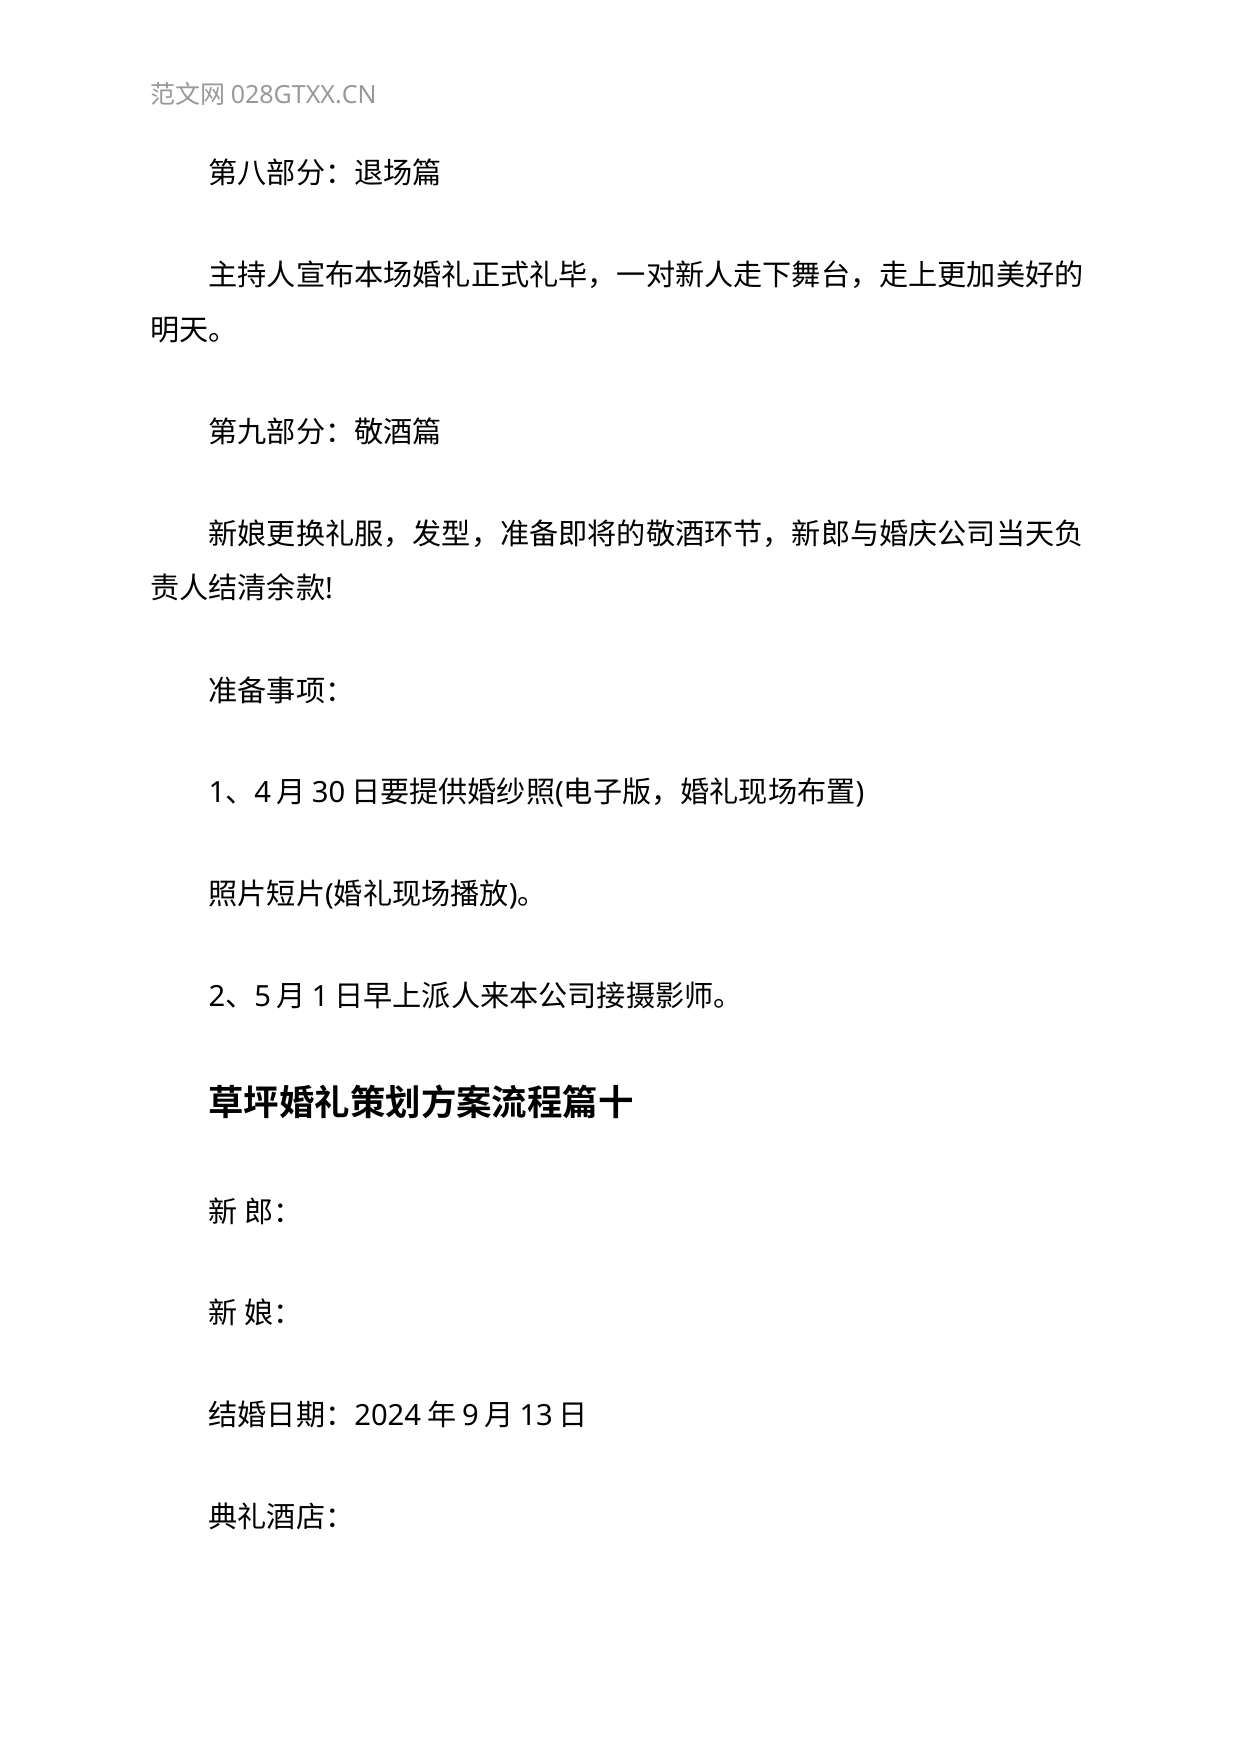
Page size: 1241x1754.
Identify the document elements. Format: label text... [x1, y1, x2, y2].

text 主持人宣布本场婚礼正式礼毕，一对新人走下舞台，走上更加美好的明天。 [150, 252, 1090, 349]
text 新 娘： [150, 1290, 1090, 1332]
text 照片短片(婚礼现场播放)。 [150, 871, 1090, 913]
text 结婚日期：2024年9月13日 [150, 1392, 1090, 1434]
text 第九部分：敬酒篇 [150, 408, 1090, 451]
text 典礼酒店： [150, 1494, 1090, 1536]
text 新 郎： [150, 1188, 1090, 1231]
text 第八部分：退场篇 [150, 150, 1090, 192]
text 草坪婚礼策划方案流程篇十 [150, 1075, 1090, 1126]
text 新娘更换礼服，发型，准备即将的敬酒环节，新郎与婚庆公司当天负责人结清余款! [150, 510, 1090, 607]
text 1、4月30日要提供婚纱照(电子版，婚礼现场布置) [150, 769, 1090, 811]
text 准备事项： [150, 667, 1090, 709]
text 2、5月1日早上派人来本公司接摄影师。 [150, 973, 1090, 1015]
